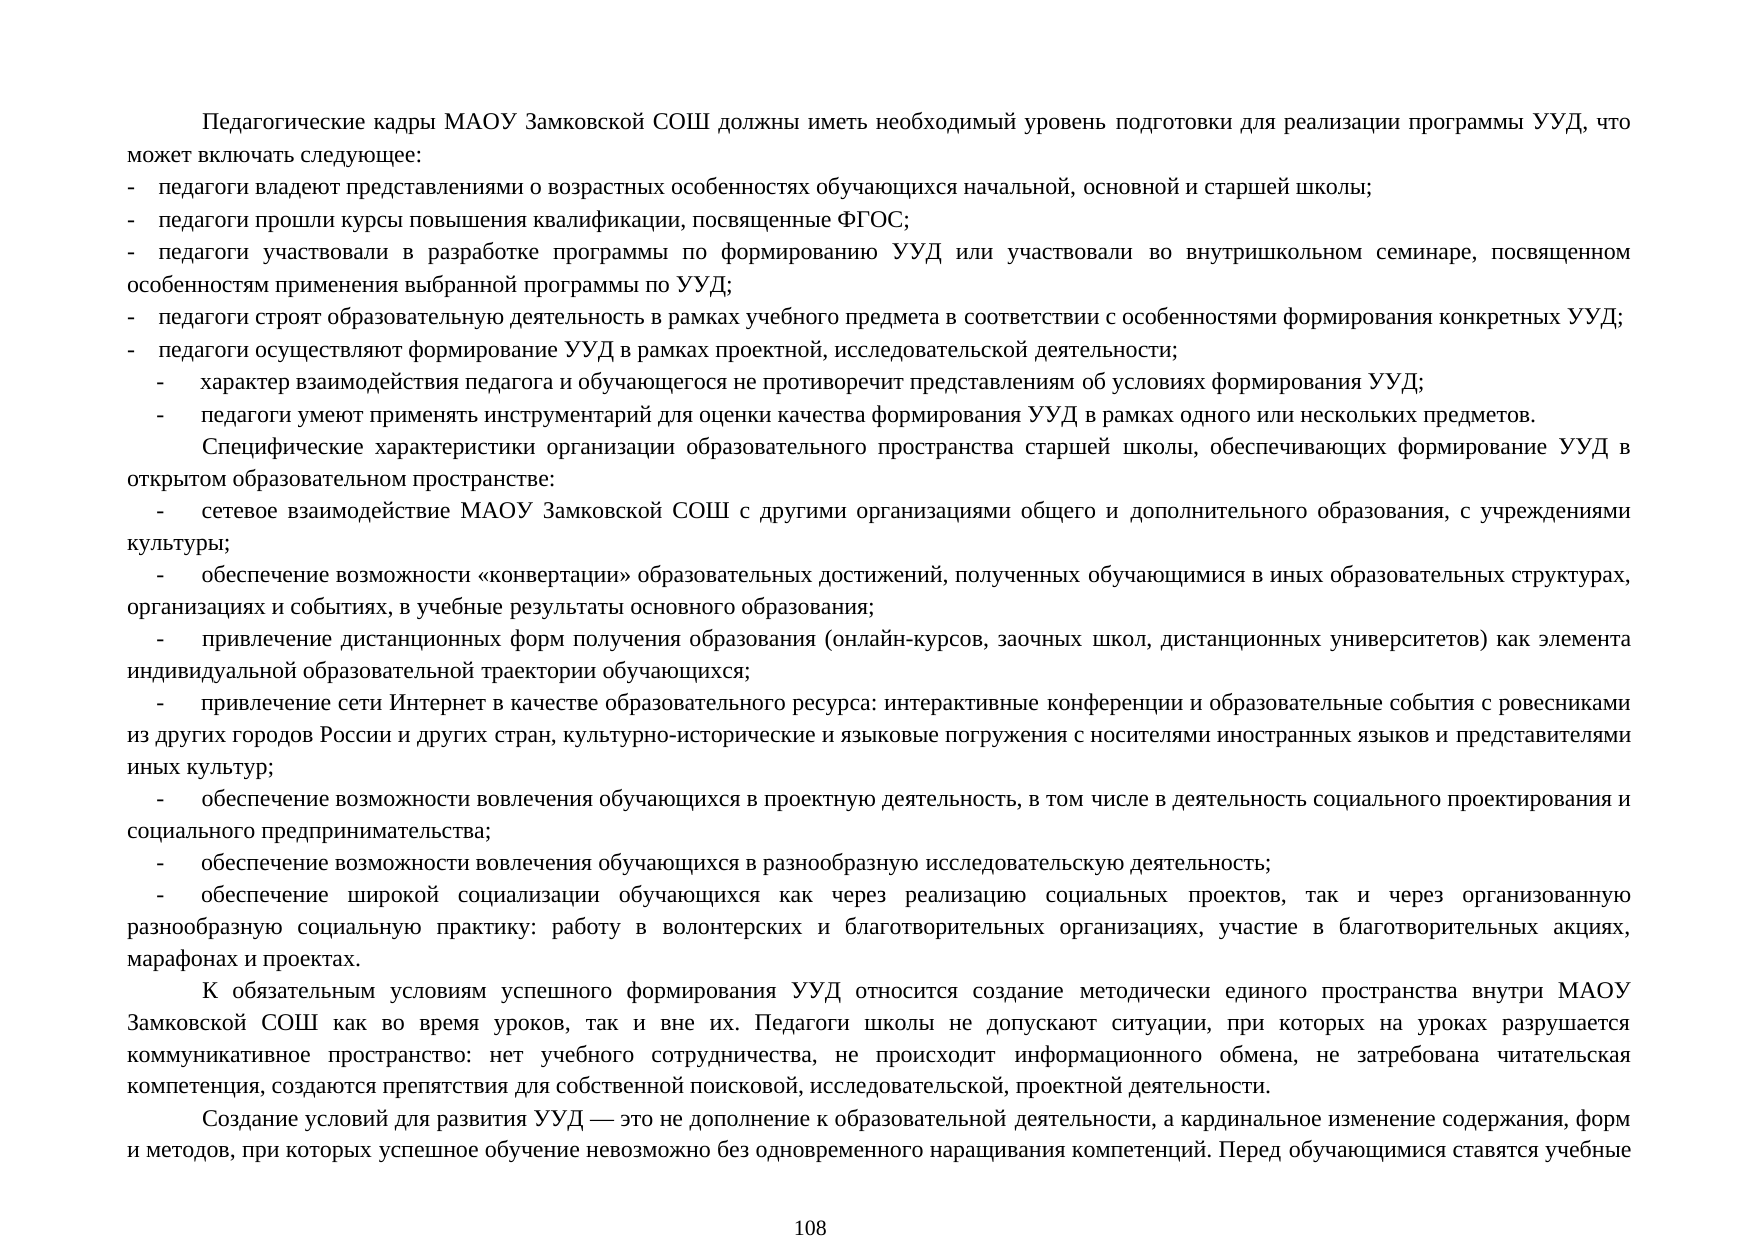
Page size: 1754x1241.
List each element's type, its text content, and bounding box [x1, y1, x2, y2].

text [127, 1100, 1632, 1164]
list педагоги осуществляют формирование УУД в рамках проектной, исследовательской деятельности; [127, 331, 1632, 364]
list привлечение дистанционных форм получения образования (онлайн-курсов, заочных школ, дистанционных университетов) как элемента индивидуальной образовательной траектории обучающихся; [127, 621, 1632, 685]
list привлечение сети Интернет в качестве образовательного ресурса: интерактивные конференции и образовательные события с ровесниками из других городов России и других стран, культурно-исторические и языковые погружения с носителями иностранных языков и представителями иных культур; [127, 685, 1632, 781]
list обеспечение широкой социализации обучающихся как через реализацию социальных проектов, так и через организованную разнообразную социальную практику: работу в волонтерских и благотворительных организациях, участие в благотворительных акциях, марафонах и проектах. [127, 877, 1632, 972]
list педагоги владеют представлениями о возрастных особенностях обучающихся начальной, основной и старшей школы; [127, 169, 1632, 201]
text Педагогические кадры МАОУ Замковской СОШ должны иметь необходимый уровень подготовки для реализации программы УУД, что может включать следующее: [127, 104, 1632, 169]
list педагоги умеют применять инструментарий для оценки качества формирования УУД в рамках одного или нескольких предметов. [127, 396, 1632, 429]
list обеспечение возможности «конвертации» образовательных достижений, полученных обучающимися в иных образовательных структурах, организациях и событиях, в учебные результаты основного образования; [127, 557, 1632, 621]
list педагоги строят образовательную деятельность в рамках учебного предмета в соответствии с особенностями формирования конкретных УУД; [127, 299, 1632, 331]
list характер взаимодействия педагога и обучающегося не противоречит представлениям об условиях формирования УУД; [127, 364, 1632, 396]
list педагоги прошли курсы повышения квалификации, посвященные ФГОС; [127, 201, 1634, 234]
list сетевое взаимодействие МАОУ Замковской СОШ с другими организациями общего и дополнительного образования, с учреждениями культуры; [127, 493, 1632, 557]
list обеспечение возможности вовлечения обучающихся в проектную деятельность, в том числе в деятельность социального проектирования и социального предпринимательства; [127, 781, 1632, 844]
list обеспечение возможности вовлечения обучающихся в разнообразную исследовательскую деятельность; [127, 844, 1479, 877]
text Специфические характеристики организации образовательного пространства старшей школы, обеспечивающих формирование УУД в открытом образовательном пространстве: [127, 429, 1632, 493]
text К обязательным условиям успешного формирования УУД относится создание методически единого пространства внутри МАОУ Замковской СОШ как во время уроков, так и вне их. Педагоги школы не допускают ситуации, при которых на уроках разрушается коммуникативное пространство: нет учебного сотрудничества, не происходит информационного обмена, не затребована читательская компетенция, создаются препятствия для собственной поисковой, исследовательской, проектной деятельности. [127, 972, 1632, 1100]
list педагоги участвовали в разработке программы по формированию УУД или участвовали во внутришкольном семинаре, посвященном особенностям применения выбранной программы по УУД; [127, 234, 1632, 299]
